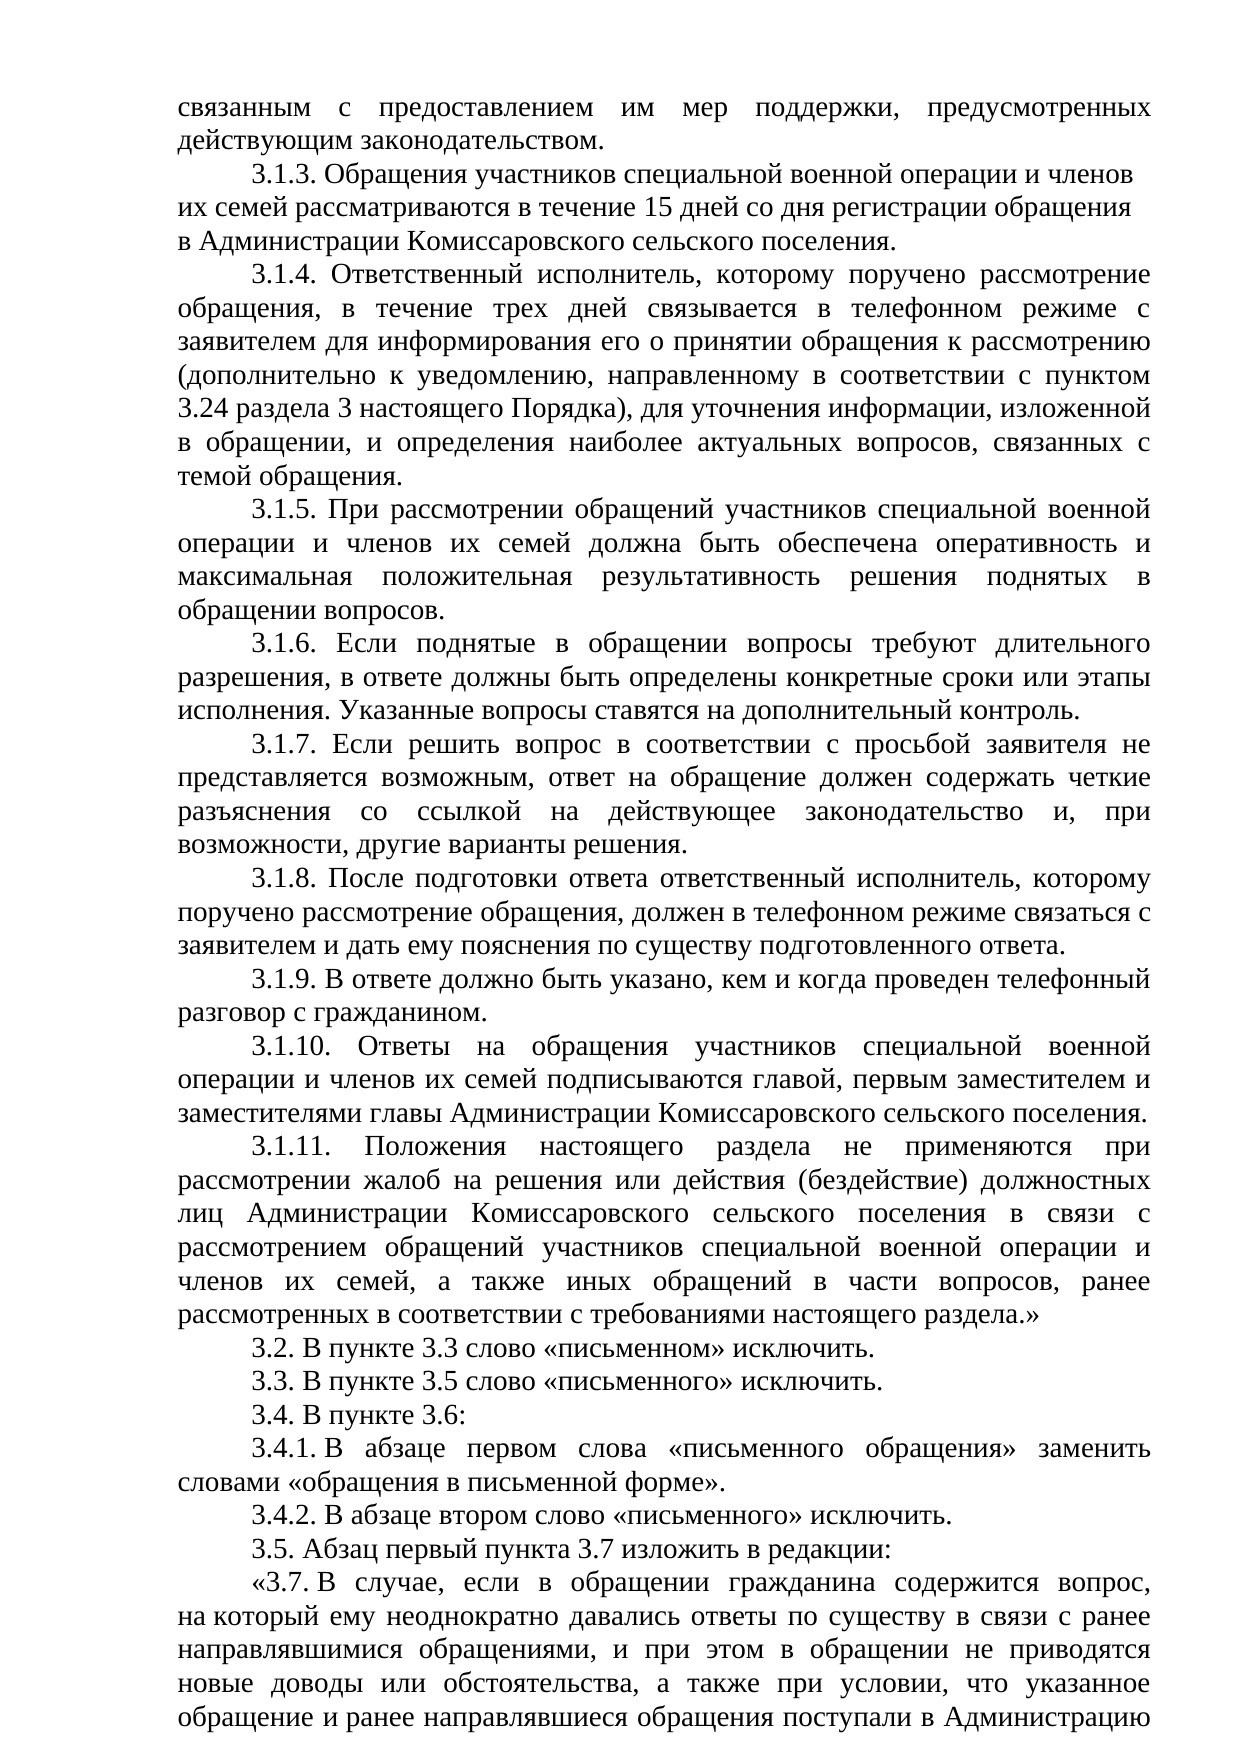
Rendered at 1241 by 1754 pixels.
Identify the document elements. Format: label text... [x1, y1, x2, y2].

text 3.1.8. После подготовки ответа ответственный исполнитель, которому поручено рассмотрение обращения, должен в телефонном режиме связаться с заявителем и дать ему пояснения по существу подготовленного ответа. [177, 860, 1152, 961]
text 3.1.11. Положения настоящего раздела не применяются при рассмотрении жалоб на решения или действия (бездействие) должностных лиц Администрации Комиссаровского сельского поселения в связи с рассмотрением обращений участников специальной военной операции и членов их семей, а также иных обращений в части вопросов, ранее рассмотренных в соответствии с требованиями настоящего раздела.» [177, 1128, 1152, 1330]
text 3.5. Абзац первый пункта 3.7 изложить в редакции: [177, 1531, 1152, 1564]
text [177, 89, 1152, 156]
text 3.1.9. В ответе должно быть указано, кем и когда проведен телефонный разговор с гражданином. [177, 961, 1152, 1028]
text 3.1.3. Обращения участников специальной военной операции и членов их семей рассматриваются в течение 15 дней со дня регистрации обращения в Администрации Комиссаровского сельского поселения. [177, 156, 1152, 256]
text 3.1.5. При рассмотрении обращений участников специальной военной операции и членов их семей должна быть обеспечена оперативность и максимальная положительная результативность решения поднятых в обращении вопросов. [177, 491, 1152, 625]
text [177, 1564, 1152, 1732]
text 3.1.10. Ответы на обращения участников специальной военной операции и членов их семей подписываются главой, первым заместителем и заместителями главы Администрации Комиссаровского сельского поселения. [177, 1028, 1152, 1128]
text 3.4.2. В абзаце втором слово «письменного» исключить. [177, 1497, 1152, 1531]
text 3.1.6. Если поднятые в обращении вопросы требуют длительного разрешения, в ответе должны быть определены конкретные сроки или этапы исполнения. Указанные вопросы ставятся на дополнительный контроль. [177, 625, 1152, 726]
text 3.2. В пункте 3.3 слово «письменном» исключить. [177, 1330, 1152, 1363]
text 3.4. В пункте 3.6: [177, 1397, 1152, 1430]
text 3.1.7. Если решить вопрос в соответствии с просьбой заявителя не представляется возможным, ответ на обращение должен содержать четкие разъяснения со ссылкой на действующее законодательство и, при возможности, другие варианты решения. [177, 726, 1152, 860]
text 3.4.1. В абзаце первом слова «письменного обращения» заменить словами «обращения в письменной форме». [177, 1430, 1152, 1497]
text 3.1.4. Ответственный исполнитель, которому поручено рассмотрение обращения, в течение трех дней связывается в телефонном режиме с заявителем для информирования его о принятии обращения к рассмотрению (дополнительно к уведомлению, направленному в соответствии с пунктом 3.24 раздела 3 настоящего Порядка), для уточнения информации, изложенной в обращении, и определения наиболее актуальных вопросов, связанных с темой обращения. [177, 256, 1152, 491]
text 3.3. В пункте 3.5 слово «письменного» исключить. [177, 1363, 1152, 1397]
